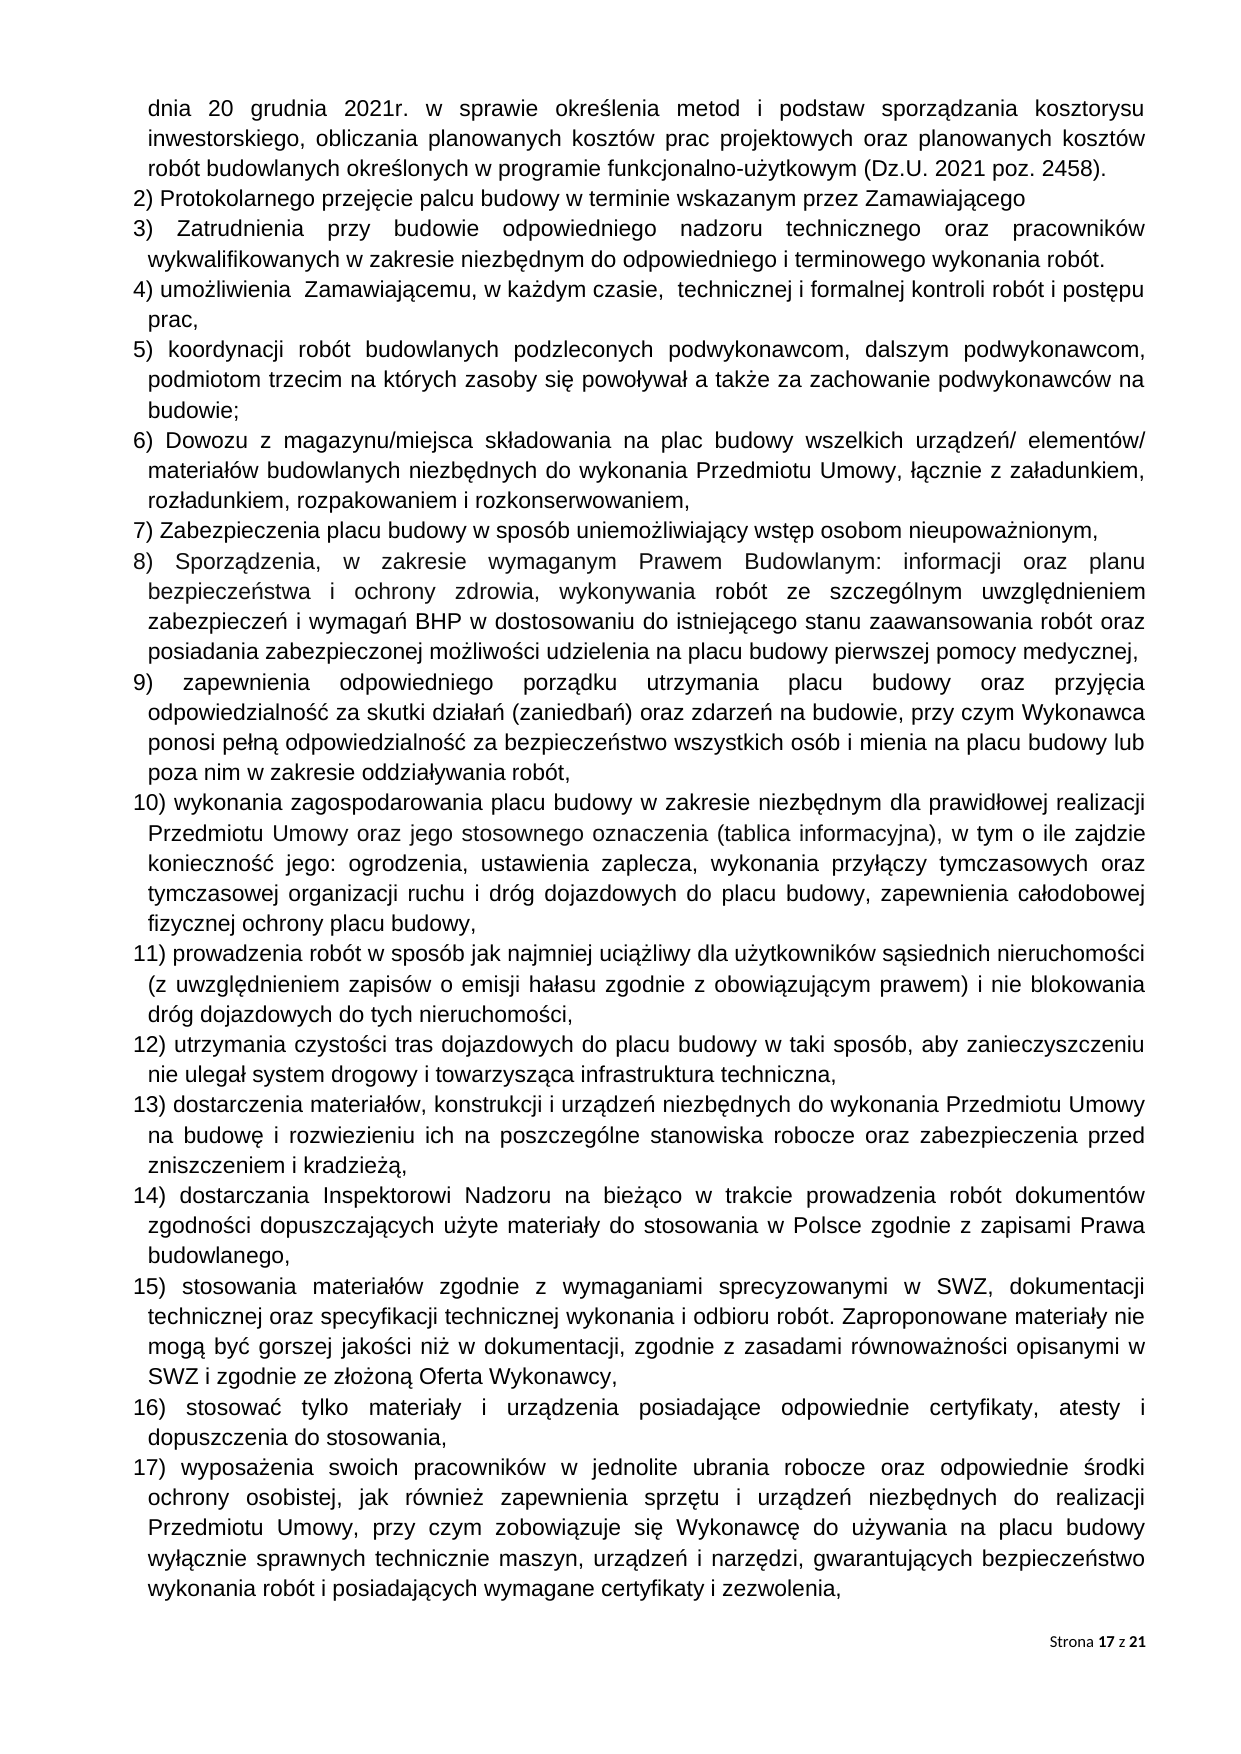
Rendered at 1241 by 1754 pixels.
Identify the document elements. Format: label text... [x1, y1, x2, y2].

text 13) dostarczenia materiałów, konstrukcji i urządzeń niezbędnych do wykonania Przedmiotu Umowy na budowę i rozwiezieniu ich na poszczególne stanowiska robocze oraz zabezpieczenia przed zniszczeniem i kradzieżą, [133, 1091, 1146, 1178]
text 15) stosowania materiałów zgodnie z wymaganiami sprecyzowanymi w SWZ, dokumentacji technicznej oraz specyfikacji technicznej wykonania i odbioru robót. Zaproponowane materiały nie mogą być gorszej jakości niż w dokumentacji, zgodnie z zasadami równoważności opisanymi w SWZ i zgodnie ze złożoną Oferta Wykonawcy, [133, 1273, 1146, 1389]
text 2) Protokolarnego przejęcie palcu budowy w terminie wskazanym przez Zamawiającego [133, 185, 1146, 211]
text 8) Sporządzenia, w zakresie wymaganym Prawem Budowlanym: informacji oraz planu bezpieczeństwa i ochrony zdrowia, wykonywania robót ze szczególnym uwzględnieniem zabezpieczeń i wymagań BHP w dostosowaniu do istniejącego stanu zaawansowania robót oraz posiadania zabezpieczonej możliwości udzielenia na placu budowy pierwszej pomocy medycznej, [133, 548, 1146, 664]
text 7) Zabezpieczenia placu budowy w sposób uniemożliwiający wstęp osobom nieupoważnionym, [133, 517, 1146, 544]
text 9) zapewnienia odpowiedniego porządku utrzymania placu budowy oraz przyjęcia odpowiedzialność za skutki działań (zaniedbań) oraz zdarzeń na budowie, przy czym Wykonawca ponosi pełną odpowiedzialność za bezpieczeństwo wszystkich osób i mienia na placu budowy lub poza nim w zakresie oddziaływania robót, [133, 668, 1146, 785]
text 17) wyposażenia swoich pracowników w jednolite ubrania robocze oraz odpowiednie środki ochrony osobistej, jak również zapewnienia sprzętu i urządzeń niezbędnych do realizacji Przedmiotu Umowy, przy czym zobowiązuje się Wykonawcę do używania na placu budowy wyłącznie sprawnych technicznie maszyn, urządzeń i narzędzi, gwarantujących bezpieczeństwo wykonania robót i posiadających wymagane certyfikaty i zezwolenia, [133, 1454, 1146, 1601]
text 16) stosować tylko materiały i urządzenia posiadające odpowiednie certyfikaty, atesty i dopuszczenia do stosowania, [133, 1393, 1146, 1450]
text 6) Dowozu z magazynu/miejsca składowania na plac budowy wszelkich urządzeń/ elementów/ materiałów budowlanych niezbędnych do wykonania Przedmiotu Umowy, łącznie z załadunkiem, rozładunkiem, rozpakowaniem i rozkonserwowaniem, [133, 427, 1146, 513]
text 11) prowadzenia robót w sposób jak najmniej uciążliwy dla użytkowników sąsiednich nieruchomości (z uwzględnieniem zapisów o emisji hałasu zgodnie z obowiązującym prawem) i nie blokowania dróg dojazdowych do tych nieruchomości, [133, 940, 1146, 1027]
text 3) Zatrudnienia przy budowie odpowiedniego nadzoru technicznego oraz pracowników wykwalifikowanych w zakresie niezbędnym do odpowiedniego i terminowego wykonania robót. [133, 215, 1146, 272]
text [133, 94, 1146, 181]
text 4) umożliwienia Zamawiającemu, w każdym czasie, technicznej i formalnej kontroli robót i postępu prac, [133, 276, 1146, 332]
text 5) koordynacji robót budowlanych podzleconych podwykonawcom, dalszym podwykonawcom, podmiotom trzecim na których zasoby się powoływał a także za zachowanie podwykonawców na budowie; [133, 336, 1146, 423]
text 12) utrzymania czystości tras dojazdowych do placu budowy w taki sposób, aby zanieczyszczeniu nie ulegał system drogowy i towarzysząca infrastruktura techniczna, [133, 1031, 1146, 1087]
text 14) dostarczania Inspektorowi Nadzoru na bieżąco w trakcie prowadzenia robót dokumentów zgodności dopuszczających użyte materiały do stosowania w Polsce zgodnie z zapisami Prawa budowlanego, [133, 1182, 1146, 1269]
text 10) wykonania zagospodarowania placu budowy w zakresie niezbędnym dla prawidłowej realizacji Przedmiotu Umowy oraz jego stosownego oznaczenia (tablica informacyjna), w tym o ile zajdzie konieczność jego: ogrodzenia, ustawienia zaplecza, wykonania przyłączy tymczasowych oraz tymczasowej organizacji ruchu i dróg dojazdowych do placu budowy, zapewnienia całodobowej fizycznej ochrony placu budowy, [133, 789, 1146, 936]
